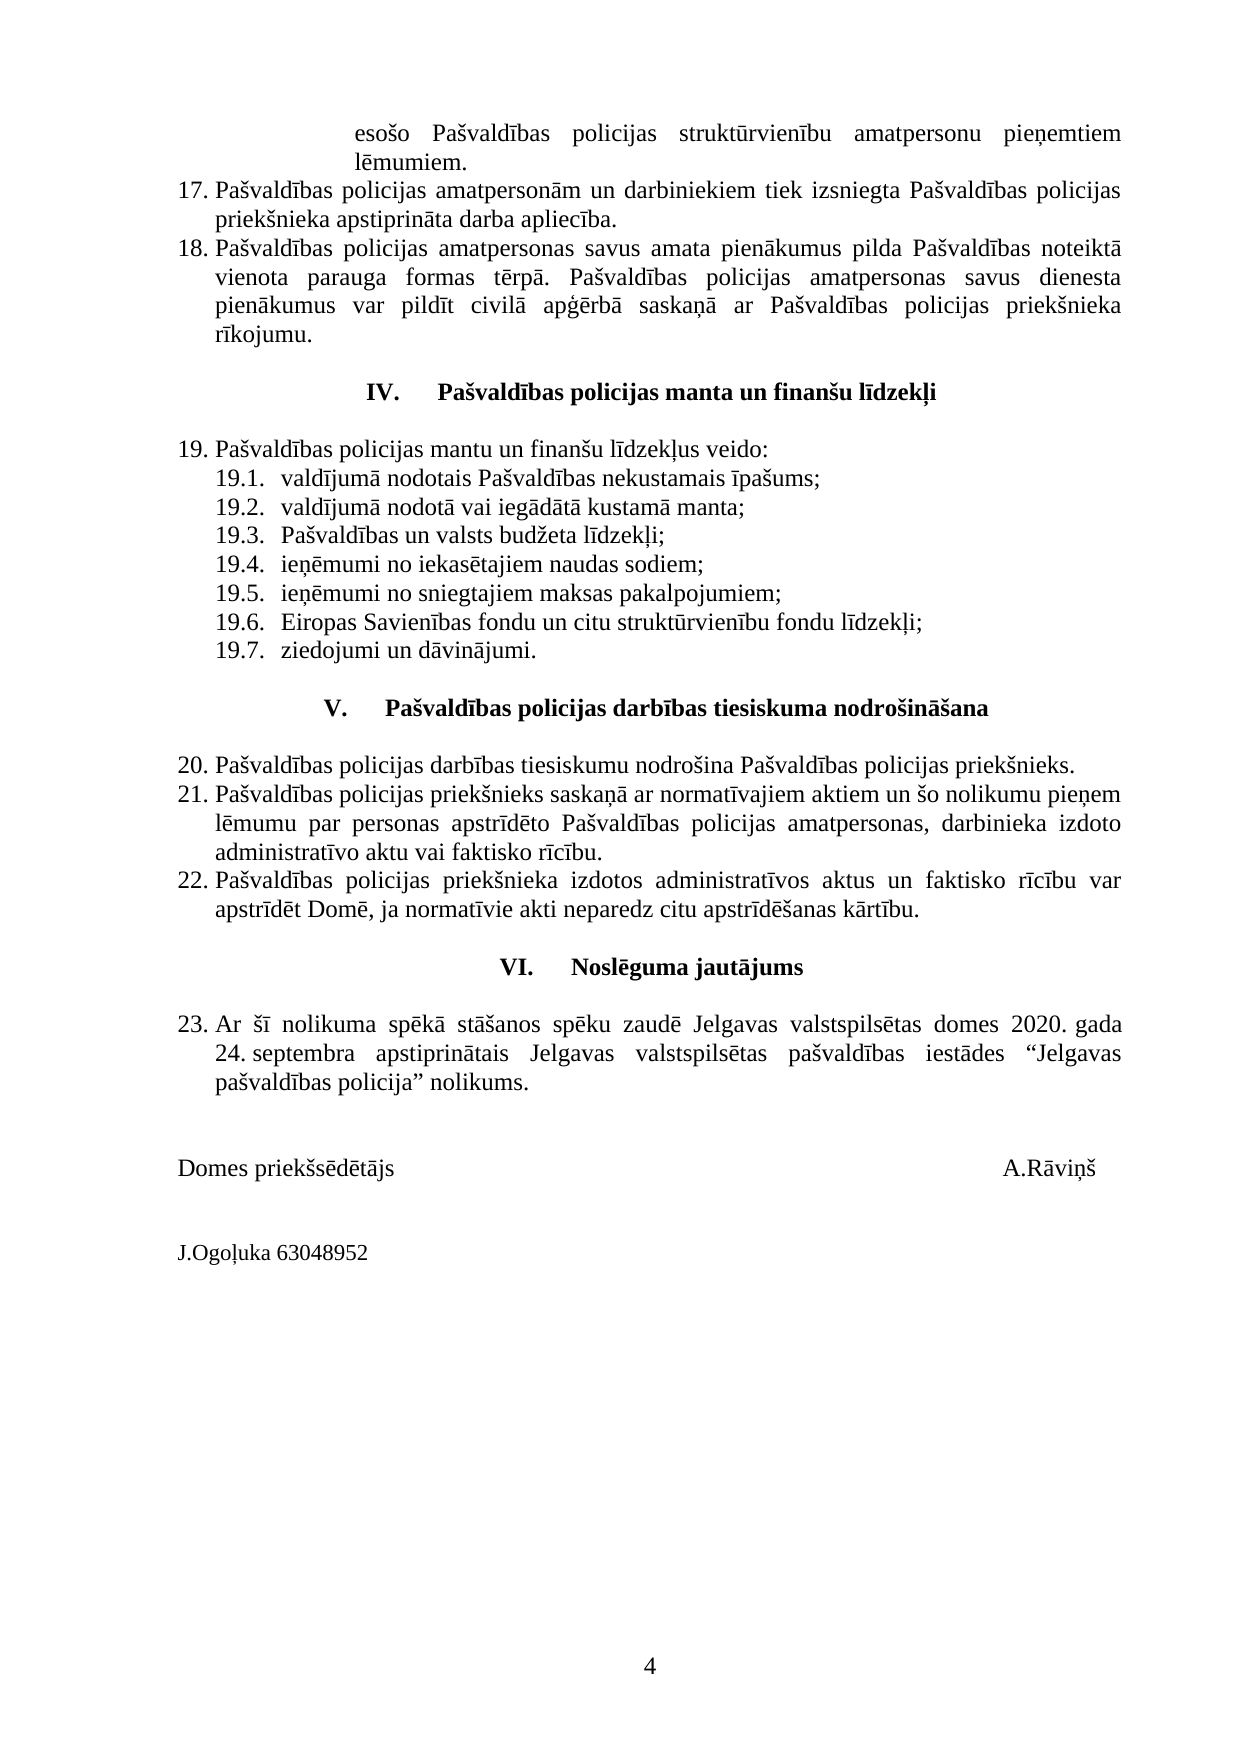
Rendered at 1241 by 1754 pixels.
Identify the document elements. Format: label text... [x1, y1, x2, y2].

text Domes priekšsēdētājs A.Rāviņš [177, 1153, 1122, 1182]
list ieņēmumi no sniegtajiem maksas pakalpojumiem; [215, 578, 1122, 607]
list Pašvaldības policijas mantu un finanšu līdzekļus veido: [177, 434, 1122, 463]
list ieņēmumi no iekasētajiem naudas sodiem; [215, 549, 1122, 578]
list Pašvaldības policijas manta un finanšu līdzekļi [215, 377, 1122, 406]
list Noslēguma jautājums [215, 952, 1122, 981]
list Pašvaldības policijas amatpersonām un darbiniekiem tiek izsniegta Pašvaldības policijas priekšnieka apstiprināta darba apliecība. [177, 176, 1122, 233]
list Pašvaldības policijas priekšnieka izdotos administratīvos aktus un faktisko rīcību var apstrīdēt Domē, ja normatīvie akti neparedz citu apstrīdēšanas kārtību. [177, 866, 1122, 923]
list valdījumā nodotā vai iegādātā kustamā manta; [215, 492, 1122, 521]
list Pašvaldības policijas amatpersonas savus amata pienākumus pilda Pašvaldības noteiktā vienota parauga formas tērpā. Pašvaldības policijas amatpersonas savus dienesta pienākumus var pildīt civilā apģērbā saskaņā ar Pašvaldības policijas priekšnieka rīkojumu. [177, 233, 1122, 348]
list Pašvaldības un valsts budžeta līdzekļi; [215, 521, 1122, 549]
list ziedojumi un dāvinājumi. [215, 636, 1122, 664]
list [281, 118, 1122, 176]
list Pašvaldības policijas priekšnieks saskaņā ar normatīvajiem aktiem un šo nolikumu pieņem lēmumu par personas apstrīdēto Pašvaldības policijas amatpersonas, darbinieka izdoto administratīvo aktu vai faktisko rīcību. [177, 779, 1122, 866]
list Pašvaldības policijas darbības tiesiskumu nodrošina Pašvaldības policijas priekšnieks. [177, 751, 1122, 779]
list Ar šī nolikuma spēkā stāšanos spēku zaudē Jelgavas valstspilsētas domes 2020. gada 24. septembra apstiprinātais Jelgavas valstspilsētas pašvaldības iestādes “Jelgavas pašvaldības policija” nolikums. [177, 1009, 1122, 1096]
text J.Ogoļuka 63048952 [177, 1239, 1122, 1266]
list Eiropas Savienības fondu un citu struktūrvienību fondu līdzekļi; [215, 607, 1122, 636]
list Pašvaldības policijas darbības tiesiskuma nodrošināšana [215, 693, 1122, 722]
list valdījumā nodotais Pašvaldības nekustamais īpašums; [215, 463, 1122, 492]
